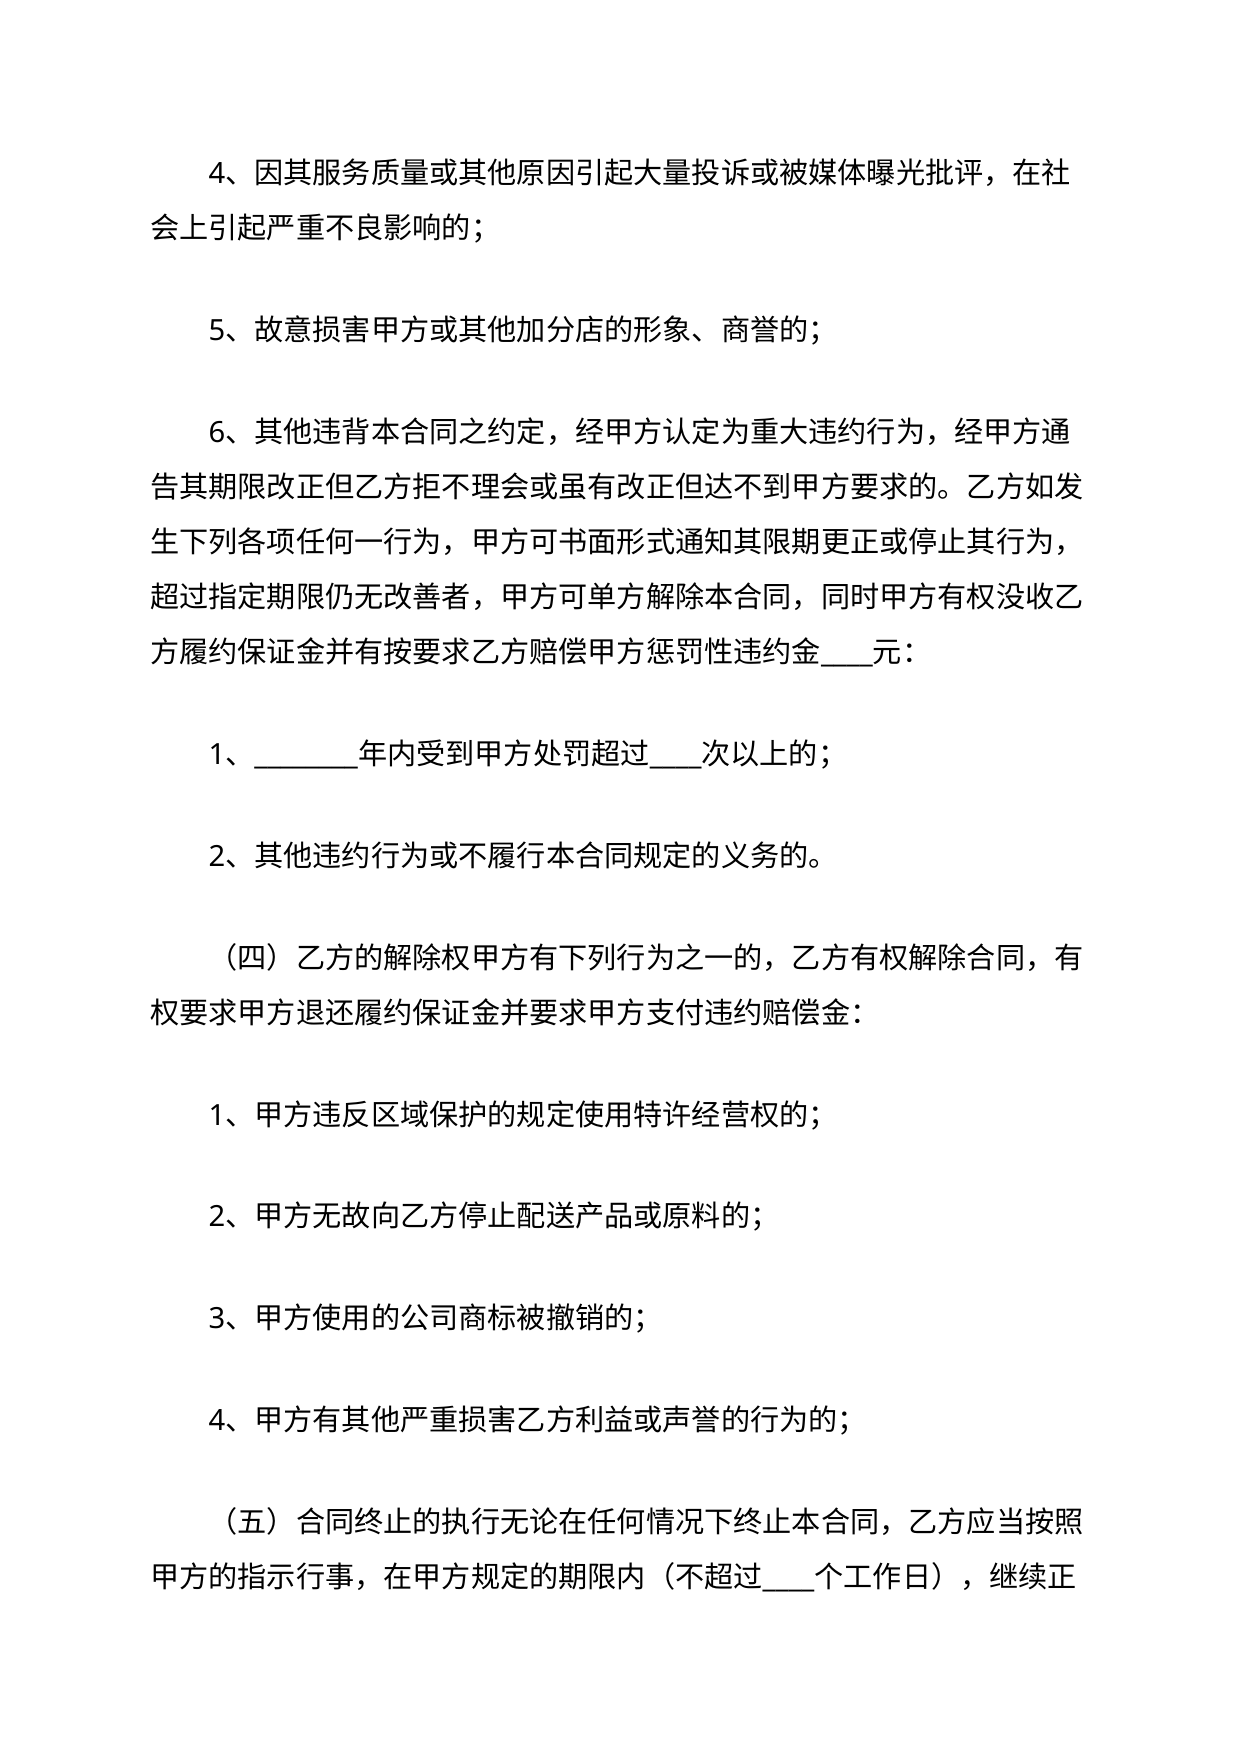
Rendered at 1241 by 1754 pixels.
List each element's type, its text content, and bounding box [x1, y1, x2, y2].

text 2、甲方无故向乙方停止配送产品或原料的； [150, 1193, 1090, 1235]
text 4、因其服务质量或其他原因引起大量投诉或被媒体曝光批评，在社会上引起严重不良影响的； [150, 150, 1090, 247]
text 4、甲方有其他严重损害乙方利益或声誉的行为的； [150, 1397, 1090, 1439]
text 1、甲方违反区域保护的规定使用特许经营权的； [150, 1091, 1090, 1133]
text 5、故意损害甲方或其他加分店的形象、商誉的； [150, 307, 1090, 349]
text 3、甲方使用的公司商标被撤销的； [150, 1295, 1090, 1337]
text 1、________年内受到甲方处罚超过____次以上的； [150, 730, 1090, 773]
text 6、其他违背本合同之约定，经甲方认定为重大违约行为，经甲方通告其期限改正但乙方拒不理会或虽有改正但达不到甲方要求的。乙方如发生下列各项任何一行为，甲方可书面形式通知其限期更正或停止其行为，超过指定期限仍无改善者，甲方可单方解除本合同，同时甲方有权没收乙方履约保证金并有按要求乙方赔偿甲方惩罚性违约金____元： [150, 409, 1090, 671]
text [150, 1499, 1090, 1596]
text 2、其他违约行为或不履行本合同规定的义务的。 [150, 832, 1090, 875]
text （四）乙方的解除权甲方有下列行为之一的，乙方有权解除合同，有权要求甲方退还履约保证金并要求甲方支付违约赔偿金： [150, 934, 1090, 1032]
